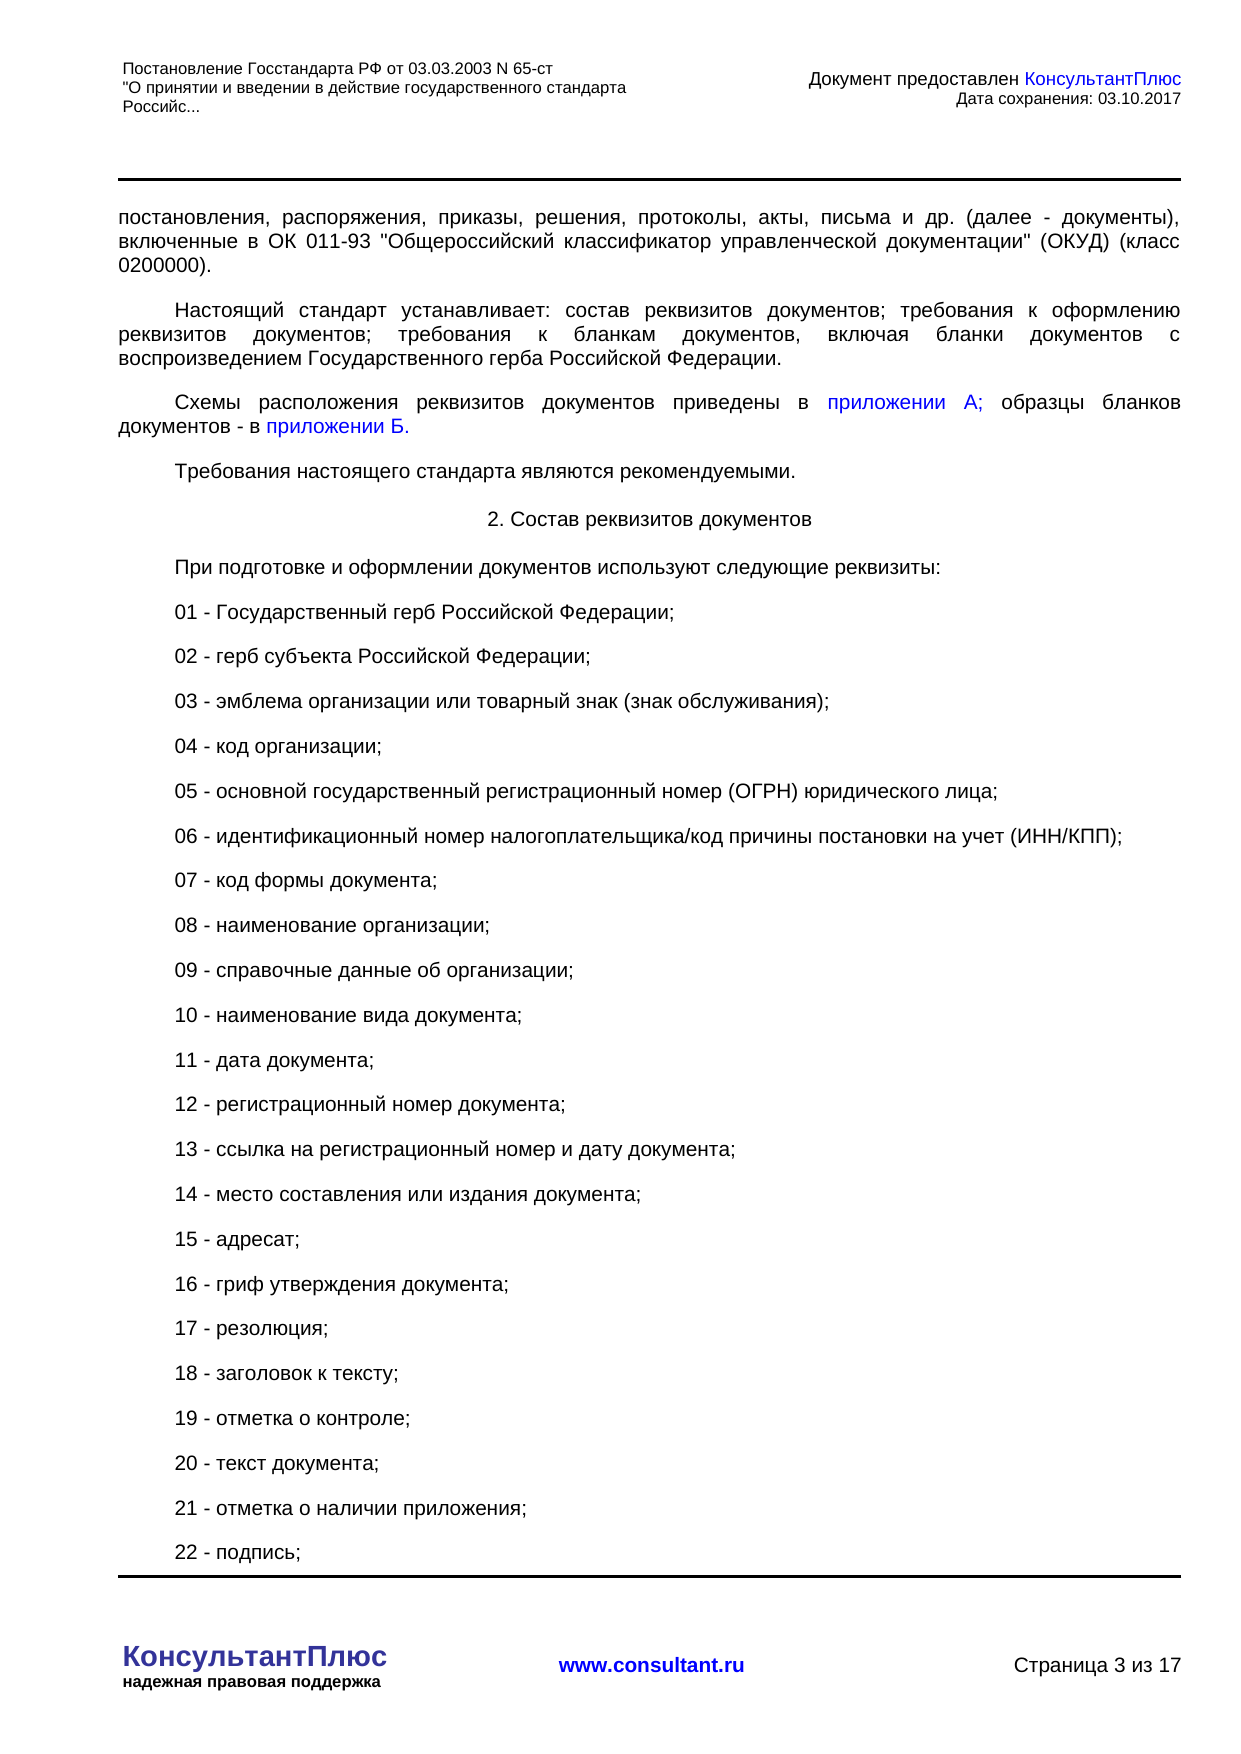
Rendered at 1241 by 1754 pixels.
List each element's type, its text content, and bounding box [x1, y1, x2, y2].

text 03 - эмблема организации или товарный знак (знак обслуживания); [118, 689, 1181, 713]
text 13 - ссылка на регистрационный номер и дату документа; [118, 1137, 1181, 1161]
text 06 - идентификационный номер налогоплательщика/код причины постановки на учет (ИНН/КПП); [118, 823, 1181, 847]
text 14 - место составления или издания документа; [118, 1182, 1181, 1206]
text 02 - герб субъекта Российской Федерации; [118, 644, 1181, 668]
text 21 - отметка о наличии приложения; [118, 1495, 1181, 1519]
text При подготовке и оформлении документов используют следующие реквизиты: [118, 555, 1181, 579]
text 11 - дата документа; [118, 1047, 1181, 1071]
text 17 - резолюция; [118, 1316, 1181, 1340]
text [118, 205, 1181, 277]
text 2. Состав реквизитов документов [118, 507, 1181, 531]
text 09 - справочные данные об организации; [118, 958, 1181, 982]
text 07 - код формы документа; [118, 868, 1181, 892]
text Настоящий стандарт устанавливает: состав реквизитов документов; требования к оформлению реквизитов документов; требования к бланкам документов, включая бланки документов с воспроизведением Государственного герба Российской Федерации. [118, 297, 1181, 369]
text 05 - основной государственный регистрационный номер (ОГРН) юридического лица; [118, 779, 1181, 803]
text 20 - текст документа; [118, 1451, 1181, 1474]
text 10 - наименование вида документа; [118, 1003, 1181, 1027]
text 08 - наименование организации; [118, 913, 1181, 937]
text 12 - регистрационный номер документа; [118, 1092, 1181, 1116]
text 01 - Государственный герб Российской Федерации; [118, 599, 1181, 623]
text 15 - адресат; [118, 1227, 1181, 1251]
text Требования настоящего стандарта являются рекомендуемыми. [118, 459, 1181, 483]
text 18 - заголовок к тексту; [118, 1361, 1181, 1385]
text 19 - отметка о контроле; [118, 1406, 1181, 1430]
text 04 - код организации; [118, 734, 1181, 758]
text 16 - гриф утверждения документа; [118, 1271, 1181, 1295]
text Схемы расположения реквизитов документов приведены в приложении А; образцы бланков документов - в приложении Б. [118, 390, 1181, 438]
text 22 - подпись; [118, 1540, 1181, 1564]
